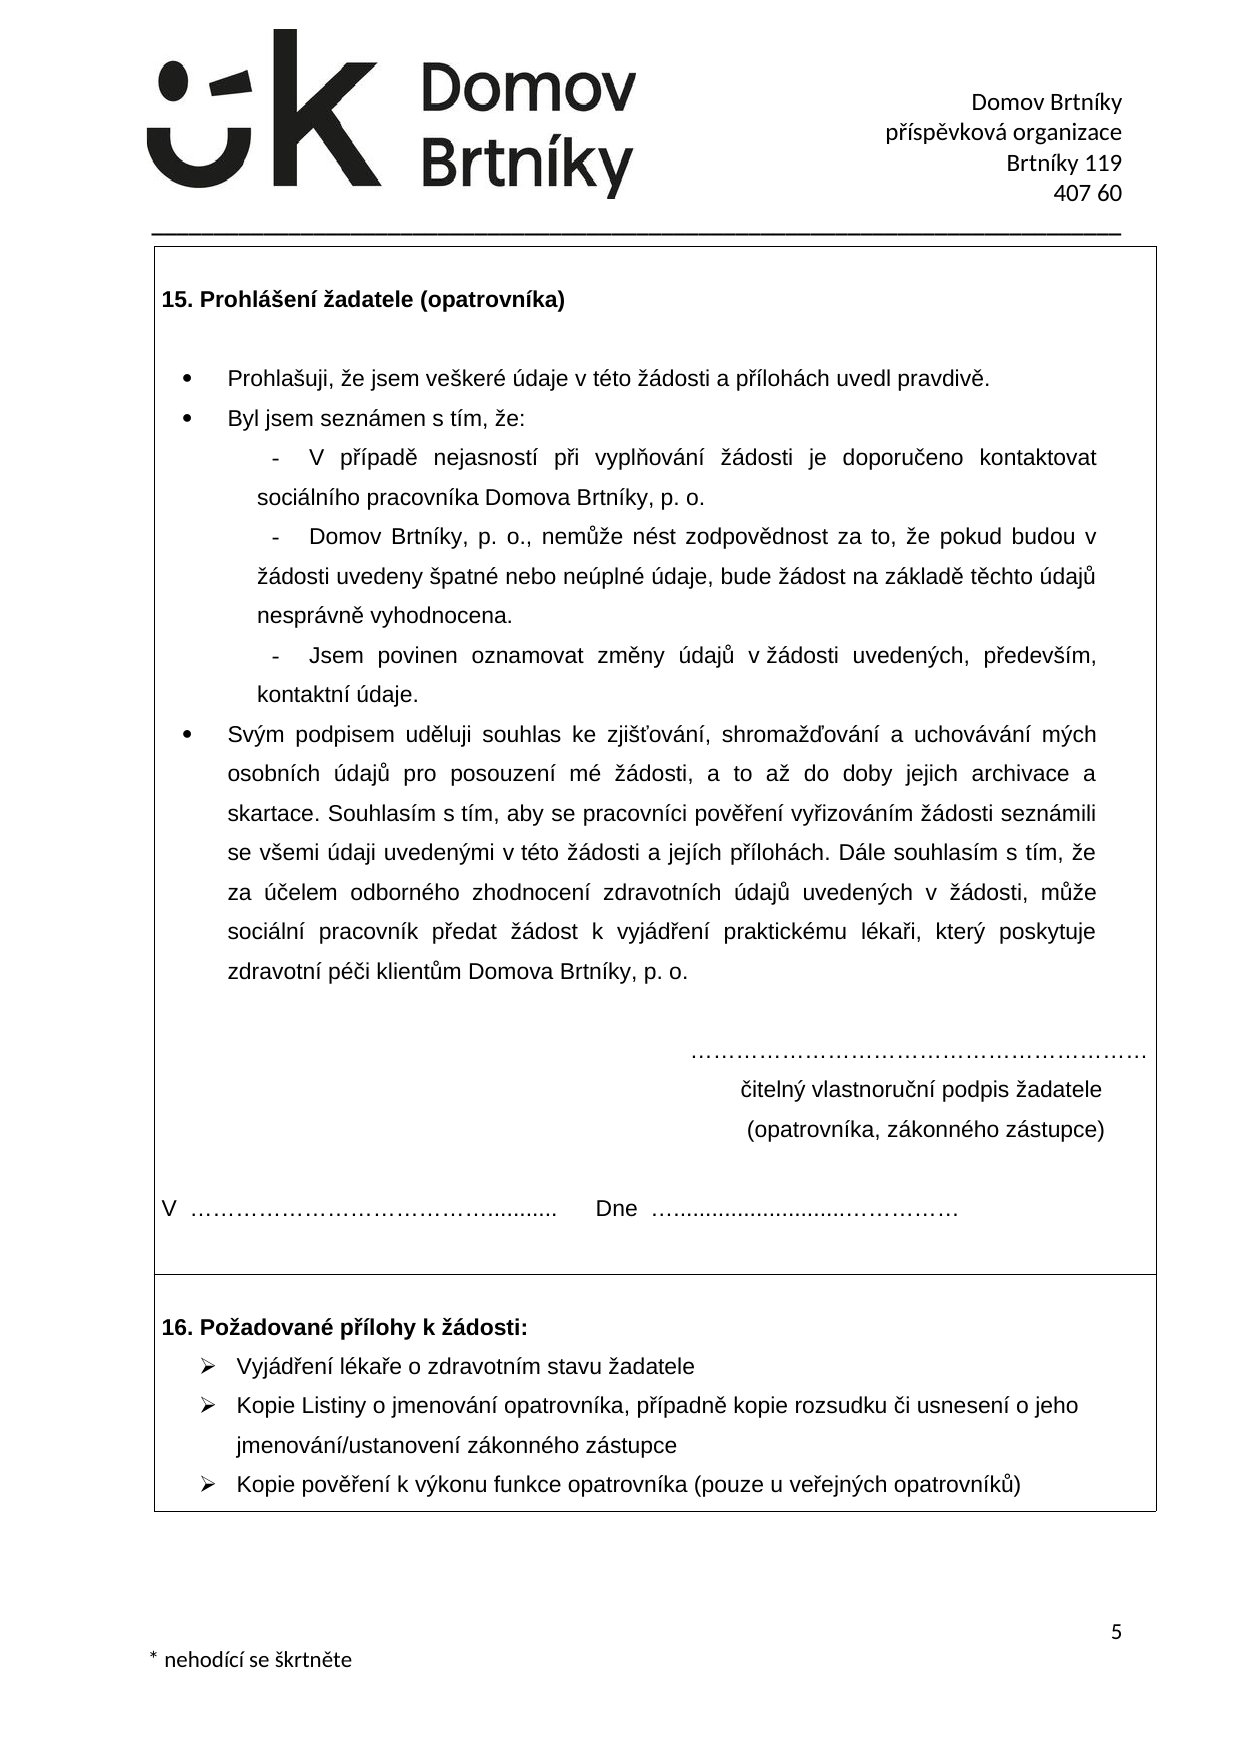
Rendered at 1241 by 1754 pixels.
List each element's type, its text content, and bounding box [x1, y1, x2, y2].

table_cell 15. Prohlášení žadatele (opatrovníka) Prohlašuji, že jsem veškeré údaje v této žádosti a přílohách uvedl pravdivě. Byl jsem seznámen s tím, že: V případě nejasností při vyplňování žádosti je doporučeno kontaktovat sociálního pracovníka Domova Brtníky, p. o. Domov Brtníky, p. o., nemůže nést zodpovědnost za to, že pokud budou v žádosti uvedeny špatné nebo neúplné údaje, bude žádost na základě těchto údajů nesprávně vyhodnocena. Jsem povinen oznamovat změny údajů v žádosti uvedených, především, kontaktní údaje. Svým podpisem uděluji souhlas ke zjišťování, shromažďování a uchovávání mých osobních údajů pro posouzení mé žádosti, a to až do doby jejich archivace a skartace. Souhlasím s tím, aby se pracovníci pověření vyřizováním žádosti seznámili se všemi údaji uvedenými v této žádosti a jejích přílohách. Dále souhlasím s tím, že za účelem odborného zhodnocení zdravotních údajů uvedených v žádosti, může sociální pracovník předat žádost k vyjádření praktickému lékaři, který poskytuje zdravotní péči klientům Domova Brtníky, p. o. …………………………………………………… čitelný vlastnoruční podpis žadatele (opatrovníka, zákonného zástupce) V …………………………………........... Dne …...........................…………… [155, 247, 1156, 1273]
picture [146, 29, 636, 199]
table_cell 16. Požadované přílohy k žádosti: Vyjádření lékaře o zdravotním stavu žadatele Kopie Listiny o jmenování opatrovníka, případně kopie rozsudku či usnesení o jeho jmenování/ustanovení zákonného zástupce Kopie pověření k výkonu funkce opatrovníka (pouze u veřejných opatrovníků) [155, 1275, 1156, 1511]
